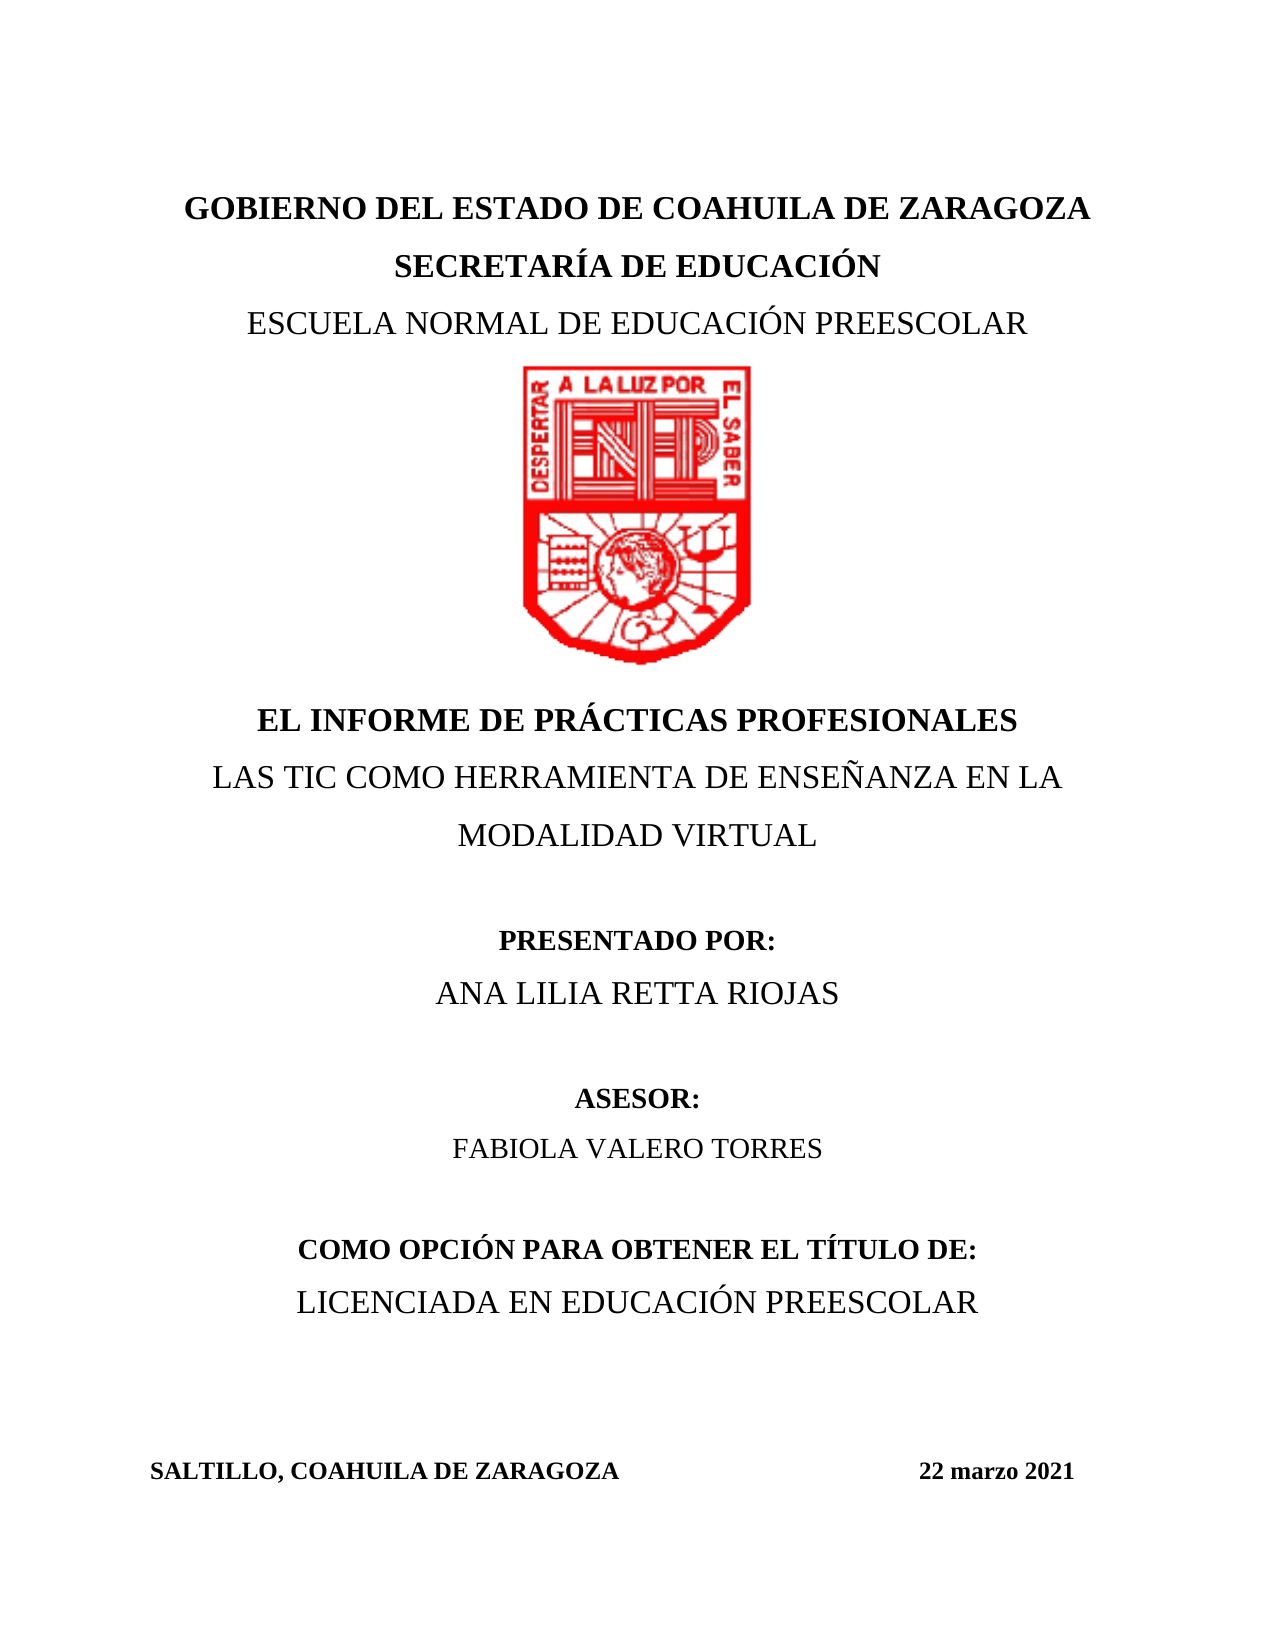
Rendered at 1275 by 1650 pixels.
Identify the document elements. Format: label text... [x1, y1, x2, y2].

text ASESOR: [150, 1081, 1125, 1114]
text LAS TIC COMO HERRAMIENTA DE ENSEÑANZA EN LA MODALIDAD VIRTUAL [150, 757, 1125, 853]
text LICENCIADA EN EDUCACIÓN PREESCOLAR [150, 1282, 1125, 1321]
text SECRETARÍA DE EDUCACIÓN [150, 246, 1125, 284]
text GOBIERNO DEL ESTADO DE COAHUILA DE ZARAGOZA [150, 188, 1125, 227]
text FABIOLA VALERO TORRES [150, 1131, 1125, 1165]
text ANA LILIA RETTA RIOJAS [150, 973, 1125, 1011]
text SALTILLO, COAHUILA DE ZARAGOZA 22 marzo 2021 [150, 1456, 1125, 1484]
text PRESENTADO POR: [150, 923, 1125, 956]
text COMO OPCIÓN PARA OBTENER EL TÍTULO DE: [150, 1232, 1125, 1265]
text EL INFORME DE PRÁCTICAS PROFESIONALES [150, 700, 1125, 738]
picture [519, 360, 756, 670]
text ESCUELA NORMAL DE EDUCACIÓN PREESCOLAR [150, 303, 1125, 342]
